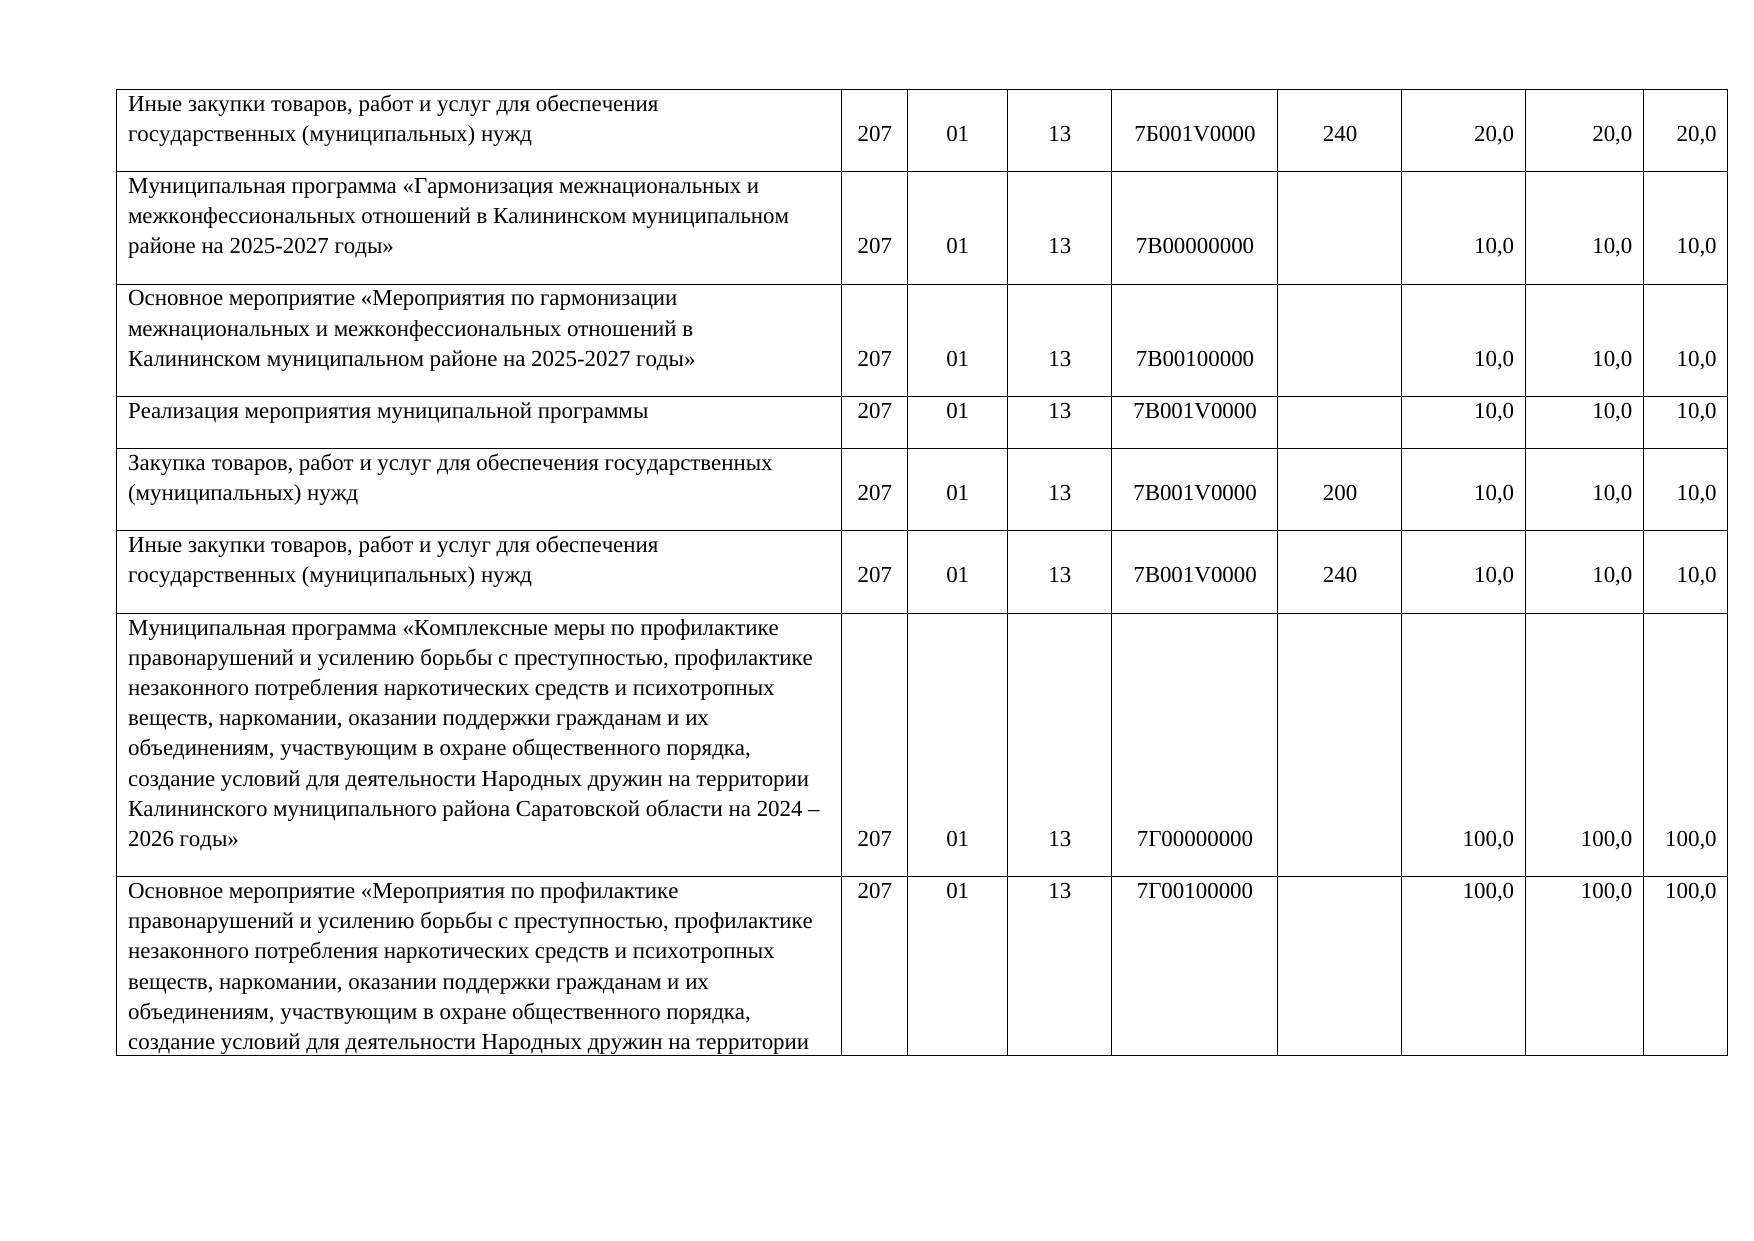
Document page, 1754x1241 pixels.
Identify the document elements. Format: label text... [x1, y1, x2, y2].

table_cell 10,0 [1644, 285, 1727, 396]
table_cell 10,0 [1644, 449, 1727, 530]
table_cell 13 [1008, 172, 1111, 283]
table_cell [1278, 172, 1401, 283]
table_cell 7В001V0000 [1112, 531, 1277, 613]
table_cell 7В00100000 [1112, 285, 1277, 396]
table_cell Закупка товаров, работ и услуг для обеспечения государственных (муниципальных) нужд [117, 449, 841, 530]
table_cell [1278, 397, 1401, 448]
table_cell 13 [1008, 285, 1111, 396]
table_cell 207 [842, 449, 907, 530]
table_cell 01 [908, 397, 1007, 448]
table_cell 240 [1278, 90, 1401, 171]
table_cell 10,0 [1644, 172, 1727, 283]
table_cell Иные закупки товаров, работ и услуг для обеспечения государственных (муниципальных) нужд [117, 531, 841, 613]
table_cell 10,0 [1402, 397, 1525, 448]
table_cell 01 [908, 877, 1007, 1054]
table_cell 20,0 [1644, 90, 1727, 171]
table_cell 10,0 [1526, 449, 1643, 530]
table_cell 7В001V0000 [1112, 397, 1277, 448]
table_cell 100,0 [1644, 614, 1727, 876]
table_cell 207 [842, 614, 907, 876]
table_cell 100,0 [1402, 877, 1525, 1054]
table_cell 10,0 [1526, 397, 1643, 448]
table_cell 10,0 [1526, 285, 1643, 396]
table_cell 100,0 [1526, 877, 1643, 1054]
table_cell 207 [842, 172, 907, 283]
table_cell 10,0 [1526, 172, 1643, 283]
table_cell 7В001V0000 [1112, 449, 1277, 530]
table_cell Муниципальная программа «Гармонизация межнациональных и межконфессиональных отношений в Калининском муниципальном районе на 2025-2027 годы» [117, 172, 841, 283]
table_cell 01 [908, 614, 1007, 876]
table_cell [117, 877, 841, 1054]
table_cell 13 [1008, 397, 1111, 448]
table_cell 100,0 [1526, 614, 1643, 876]
table_cell Основное мероприятие «Мероприятия по гармонизации межнациональных и межконфессиональных отношений в Калининском муниципальном районе на 2025-2027 годы» [117, 285, 841, 396]
table_cell 10,0 [1644, 397, 1727, 448]
table_cell [1278, 614, 1401, 876]
table_cell 01 [908, 531, 1007, 613]
table_cell 13 [1008, 449, 1111, 530]
table_cell Реализация мероприятия муниципальной программы [117, 397, 841, 448]
table_cell 10,0 [1644, 531, 1727, 613]
table_cell 10,0 [1402, 285, 1525, 396]
table_cell 20,0 [1526, 90, 1643, 171]
table_cell 7Б001V0000 [1112, 90, 1277, 171]
table_cell 13 [1008, 877, 1111, 1054]
table_cell 207 [842, 285, 907, 396]
table_cell 207 [842, 877, 907, 1054]
table_cell 207 [842, 397, 907, 448]
table_cell 13 [1008, 614, 1111, 876]
table_cell [1278, 285, 1401, 396]
table_cell 10,0 [1402, 449, 1525, 530]
table_cell 01 [908, 90, 1007, 171]
table_cell 13 [1008, 90, 1111, 171]
table_cell 7Г00000000 [1112, 614, 1277, 876]
table_cell 7В00000000 [1112, 172, 1277, 283]
table_cell 13 [1008, 531, 1111, 613]
table_cell 200 [1278, 449, 1401, 530]
table_cell 01 [908, 449, 1007, 530]
table_cell Муниципальная программа «Комплексные меры по профилактике правонарушений и усилению борьбы с преступностью, профилактике незаконного потребления наркотических средств и психотропных веществ, наркомании, оказании поддержки гражданам и их объединениям, участвующим в охране общественного порядка, создание условий для деятельности Народных дружин на территории Калининского муниципального района Саратовской области на 2024 – 2026 годы» [117, 614, 841, 876]
table_cell 01 [908, 285, 1007, 396]
table_cell 10,0 [1402, 531, 1525, 613]
table_cell 01 [908, 172, 1007, 283]
table_cell 20,0 [1402, 90, 1525, 171]
table_cell 100,0 [1644, 877, 1727, 1054]
table_cell 240 [1278, 531, 1401, 613]
table_cell 10,0 [1402, 172, 1525, 283]
table_cell 10,0 [1526, 531, 1643, 613]
table_cell 207 [842, 90, 907, 171]
table_cell 7Г00100000 [1112, 877, 1277, 1054]
table_cell 100,0 [1402, 614, 1525, 876]
table_cell Иные закупки товаров, работ и услуг для обеспечения государственных (муниципальных) нужд [117, 90, 841, 171]
table_cell 207 [842, 531, 907, 613]
table_cell [1278, 877, 1401, 1054]
